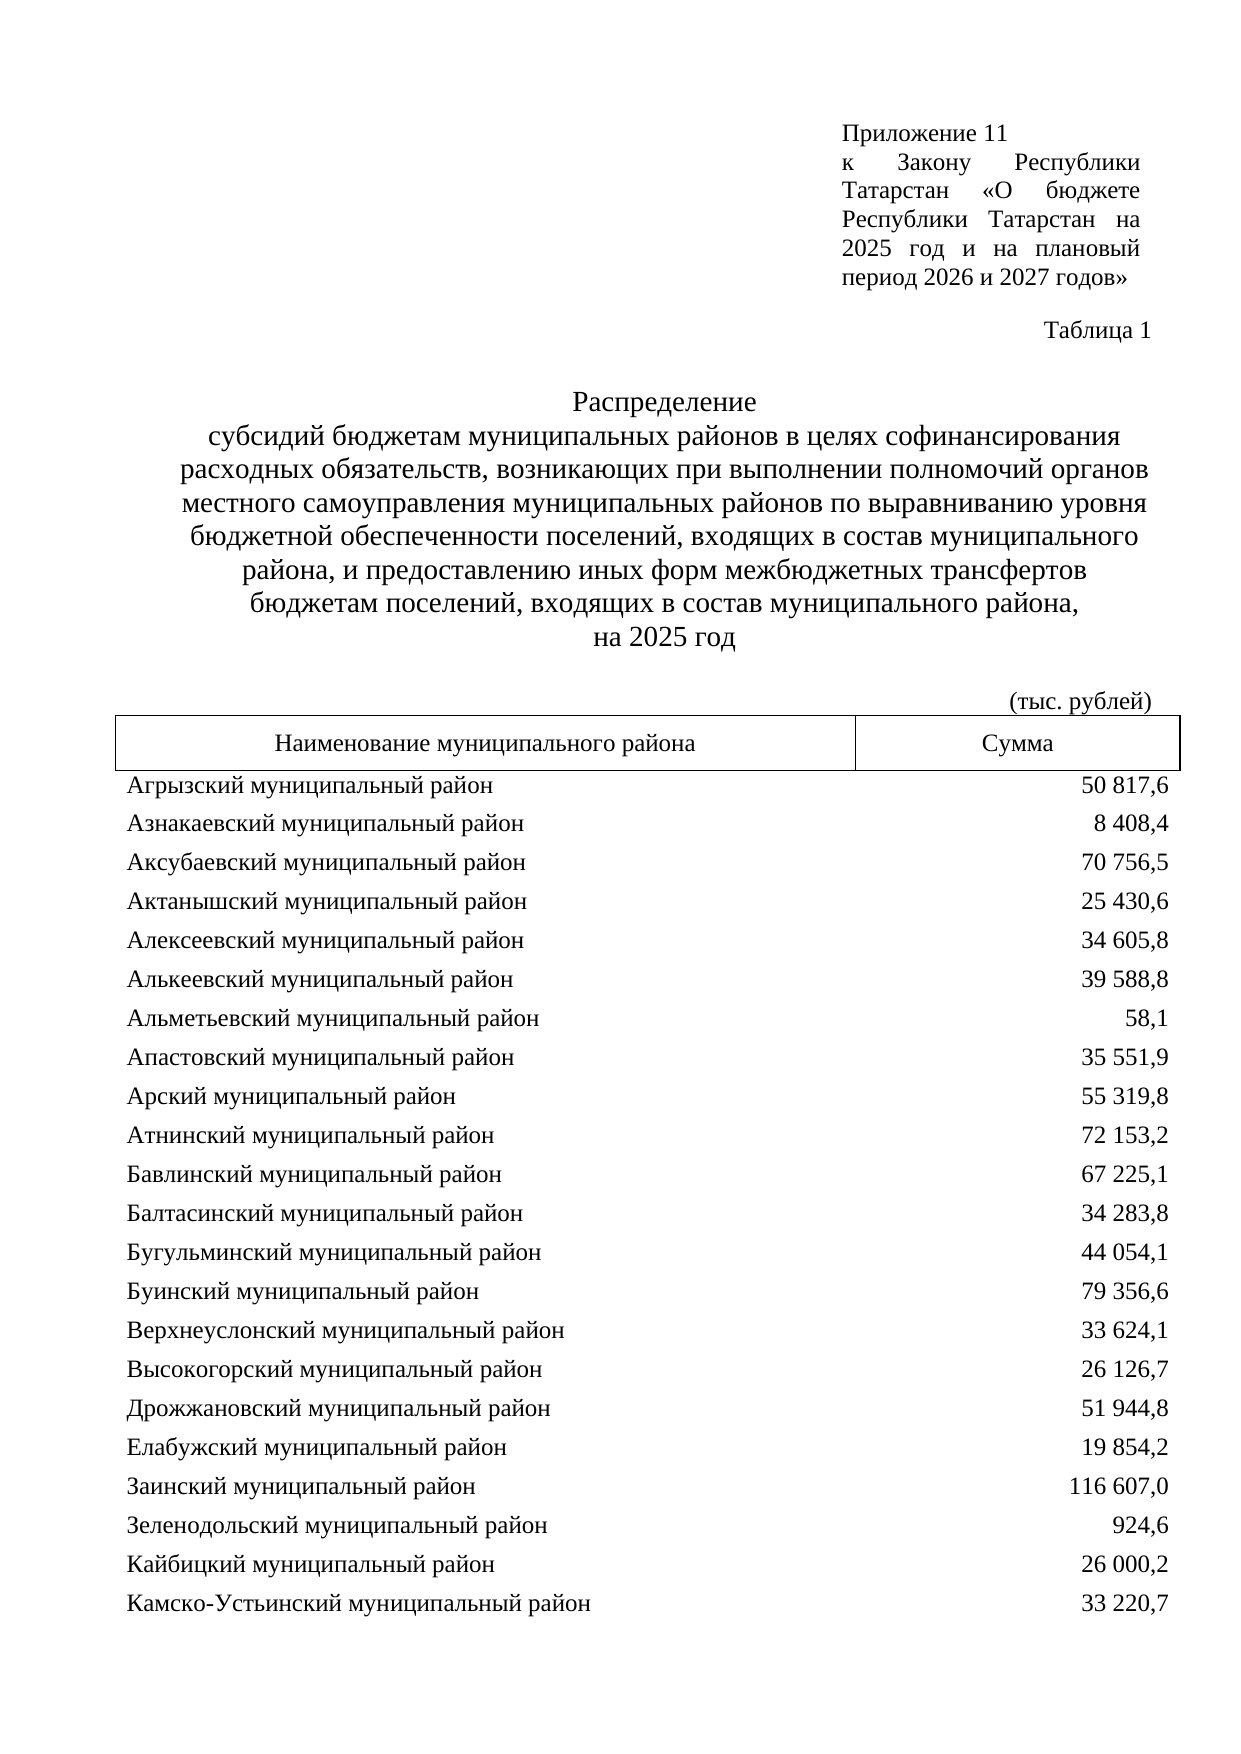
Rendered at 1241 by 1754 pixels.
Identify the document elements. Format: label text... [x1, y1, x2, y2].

table_cell Арский муниципальный район [115, 1081, 855, 1120]
table_cell Азнакаевский муниципальный район [115, 809, 855, 847]
table_cell Бугульминский муниципальный район [115, 1237, 855, 1276]
table_cell 19 854,2 [855, 1432, 1180, 1471]
table_cell 34 605,8 [855, 925, 1180, 964]
table_header Приложение 11 к Закону Республики Татарстан «О бюджете Республики Татарстан на 2025 год и на плановый период 2026 и 2027 годов» [830, 118, 1152, 291]
text субсидий бюджетам муниципальных районов в целях софинансирования расходных обязательств, возникающих при выполнении полномочий органов местного самоуправления муниципальных районов по выравниванию уровня бюджетной обеспеченности поселений, входящих в состав муниципального района, и предоставлению иных форм межбюджетных трансфертов бюджетам поселений, входящих в состав муниципального района, [177, 418, 1152, 619]
table_cell Высокогорский муниципальный район [115, 1354, 855, 1393]
table_cell 55 319,8 [855, 1081, 1180, 1120]
table_cell 26 126,7 [855, 1354, 1180, 1393]
table_cell 58,1 [855, 1003, 1180, 1042]
table_cell Апастовский муниципальный район [115, 1042, 855, 1081]
table_cell Буинский муниципальный район [115, 1276, 855, 1315]
table_cell Аксубаевский муниципальный район [115, 848, 855, 886]
table_cell Зеленодольский муниципальный район [115, 1510, 855, 1549]
table_cell Кайбицкий муниципальный район [115, 1549, 855, 1588]
table_cell Балтасинский муниципальный район [115, 1198, 855, 1237]
table_cell 67 225,1 [855, 1159, 1180, 1198]
table_cell 39 588,8 [855, 964, 1180, 1003]
table_cell 72 153,2 [855, 1120, 1180, 1159]
table_cell Заинский муниципальный район [115, 1471, 855, 1510]
table_cell Бавлинский муниципальный район [115, 1159, 855, 1198]
table_cell Алексеевский муниципальный район [115, 925, 855, 964]
text Распределение [177, 384, 1152, 418]
table_header Наименование муниципального района [116, 716, 855, 769]
table_cell 116 607,0 [855, 1471, 1180, 1510]
table_cell Камско-Устьинский муниципальный район [115, 1588, 855, 1627]
table_cell Агрызский муниципальный район [115, 771, 855, 808]
text на 2025 год [177, 619, 1152, 652]
table_cell Дрожжановский муниципальный район [115, 1393, 855, 1432]
table_cell 70 756,5 [855, 848, 1180, 886]
table_cell Актанышский муниципальный район [115, 886, 855, 925]
subtitle Таблица 1 [177, 316, 1152, 344]
table_cell 44 054,1 [855, 1237, 1180, 1276]
table_cell 8 408,4 [855, 809, 1180, 847]
table_cell 33 220,7 [855, 1588, 1180, 1627]
table_cell 51 944,8 [855, 1393, 1180, 1432]
table_cell 79 356,6 [855, 1276, 1180, 1315]
table_header Сумма [856, 716, 1179, 769]
table_cell 924,6 [855, 1510, 1180, 1549]
table_cell 26 000,2 [855, 1549, 1180, 1588]
table_cell 35 551,9 [855, 1042, 1180, 1081]
text (тыс. рублей) [177, 686, 1152, 715]
table_cell 50 817,6 [855, 771, 1180, 808]
table_cell Алькеевский муниципальный район [115, 964, 855, 1003]
table_cell 25 430,6 [855, 886, 1180, 925]
table_cell Елабужский муниципальный район [115, 1432, 855, 1471]
table_cell 34 283,8 [855, 1198, 1180, 1237]
table_cell Верхнеуслонский муниципальный район [115, 1315, 855, 1354]
table_cell Атнинский муниципальный район [115, 1120, 855, 1159]
table_cell Альметьевский муниципальный район [115, 1003, 855, 1042]
table_cell 33 624,1 [855, 1315, 1180, 1354]
